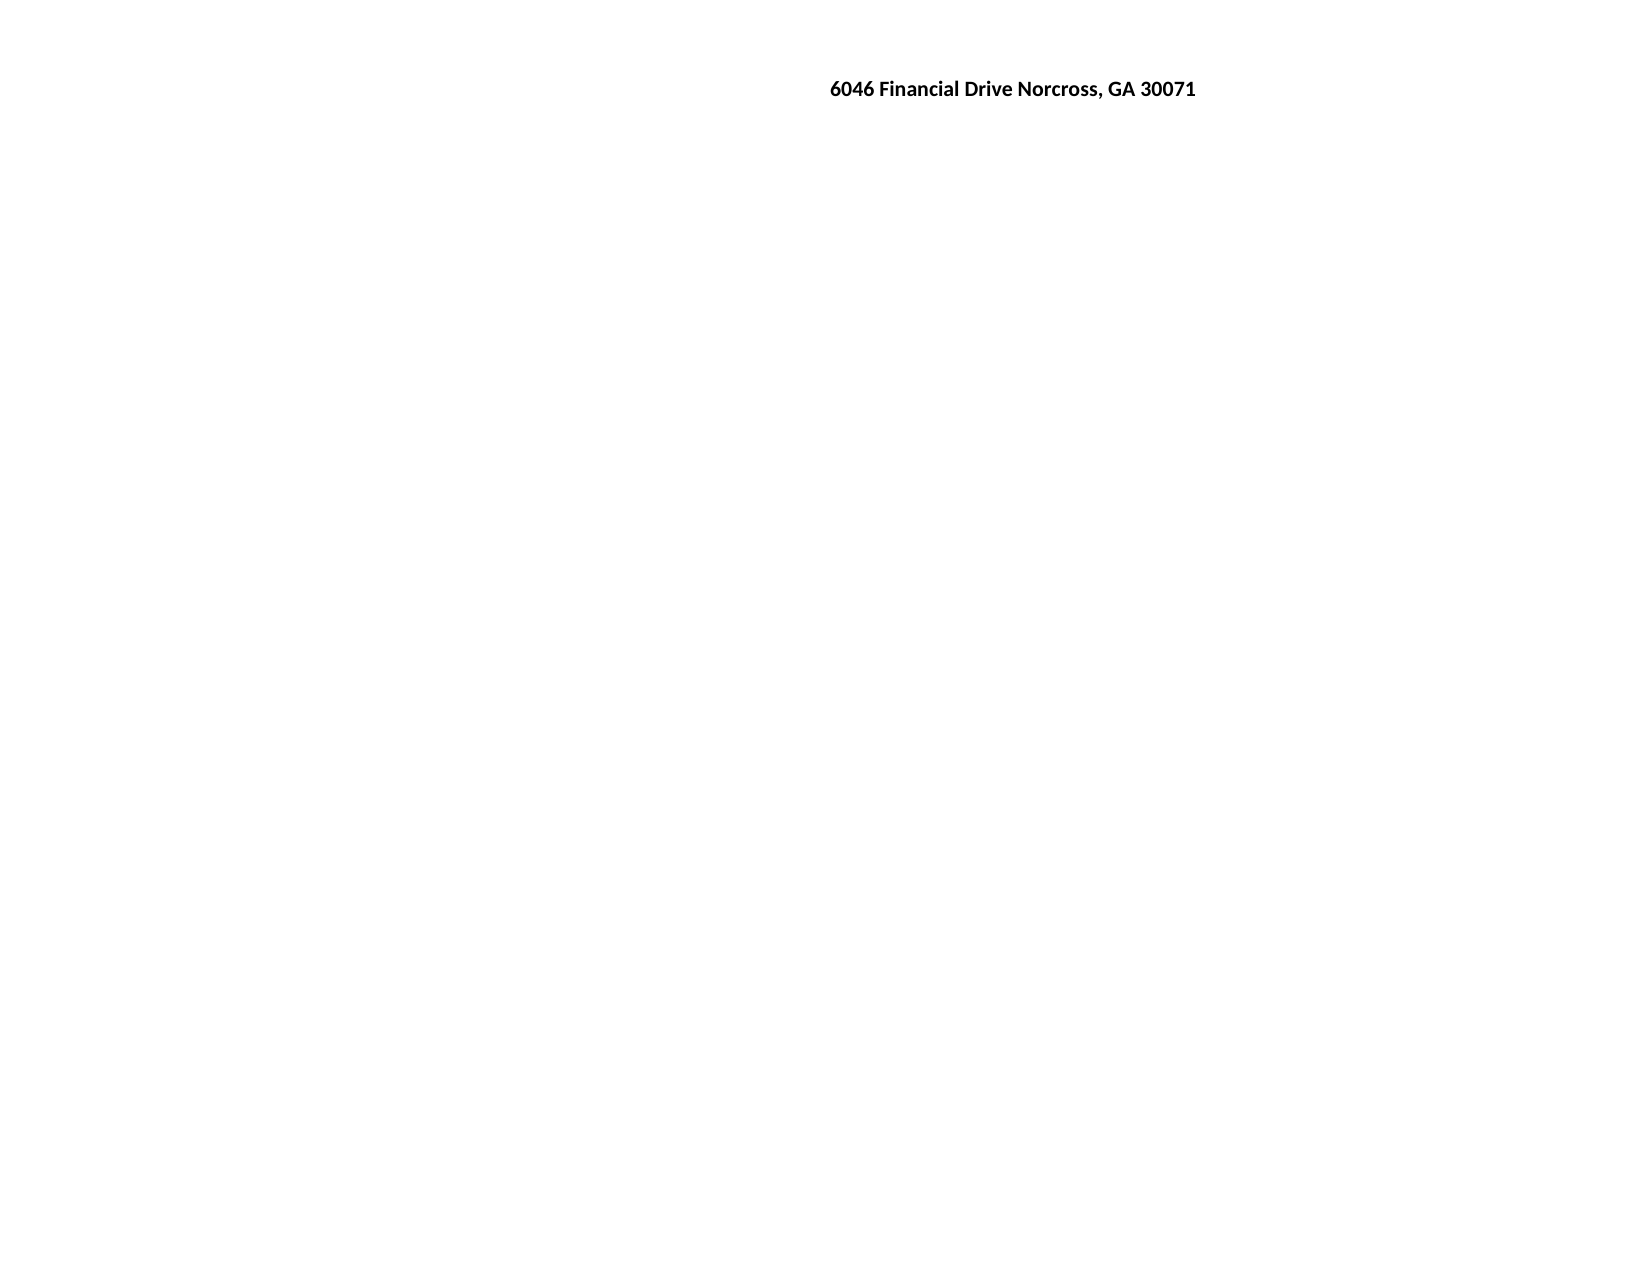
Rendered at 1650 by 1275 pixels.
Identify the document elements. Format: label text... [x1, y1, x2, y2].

text 6046 Financial Drive Norcross, GA 30071 [600, 75, 1575, 102]
